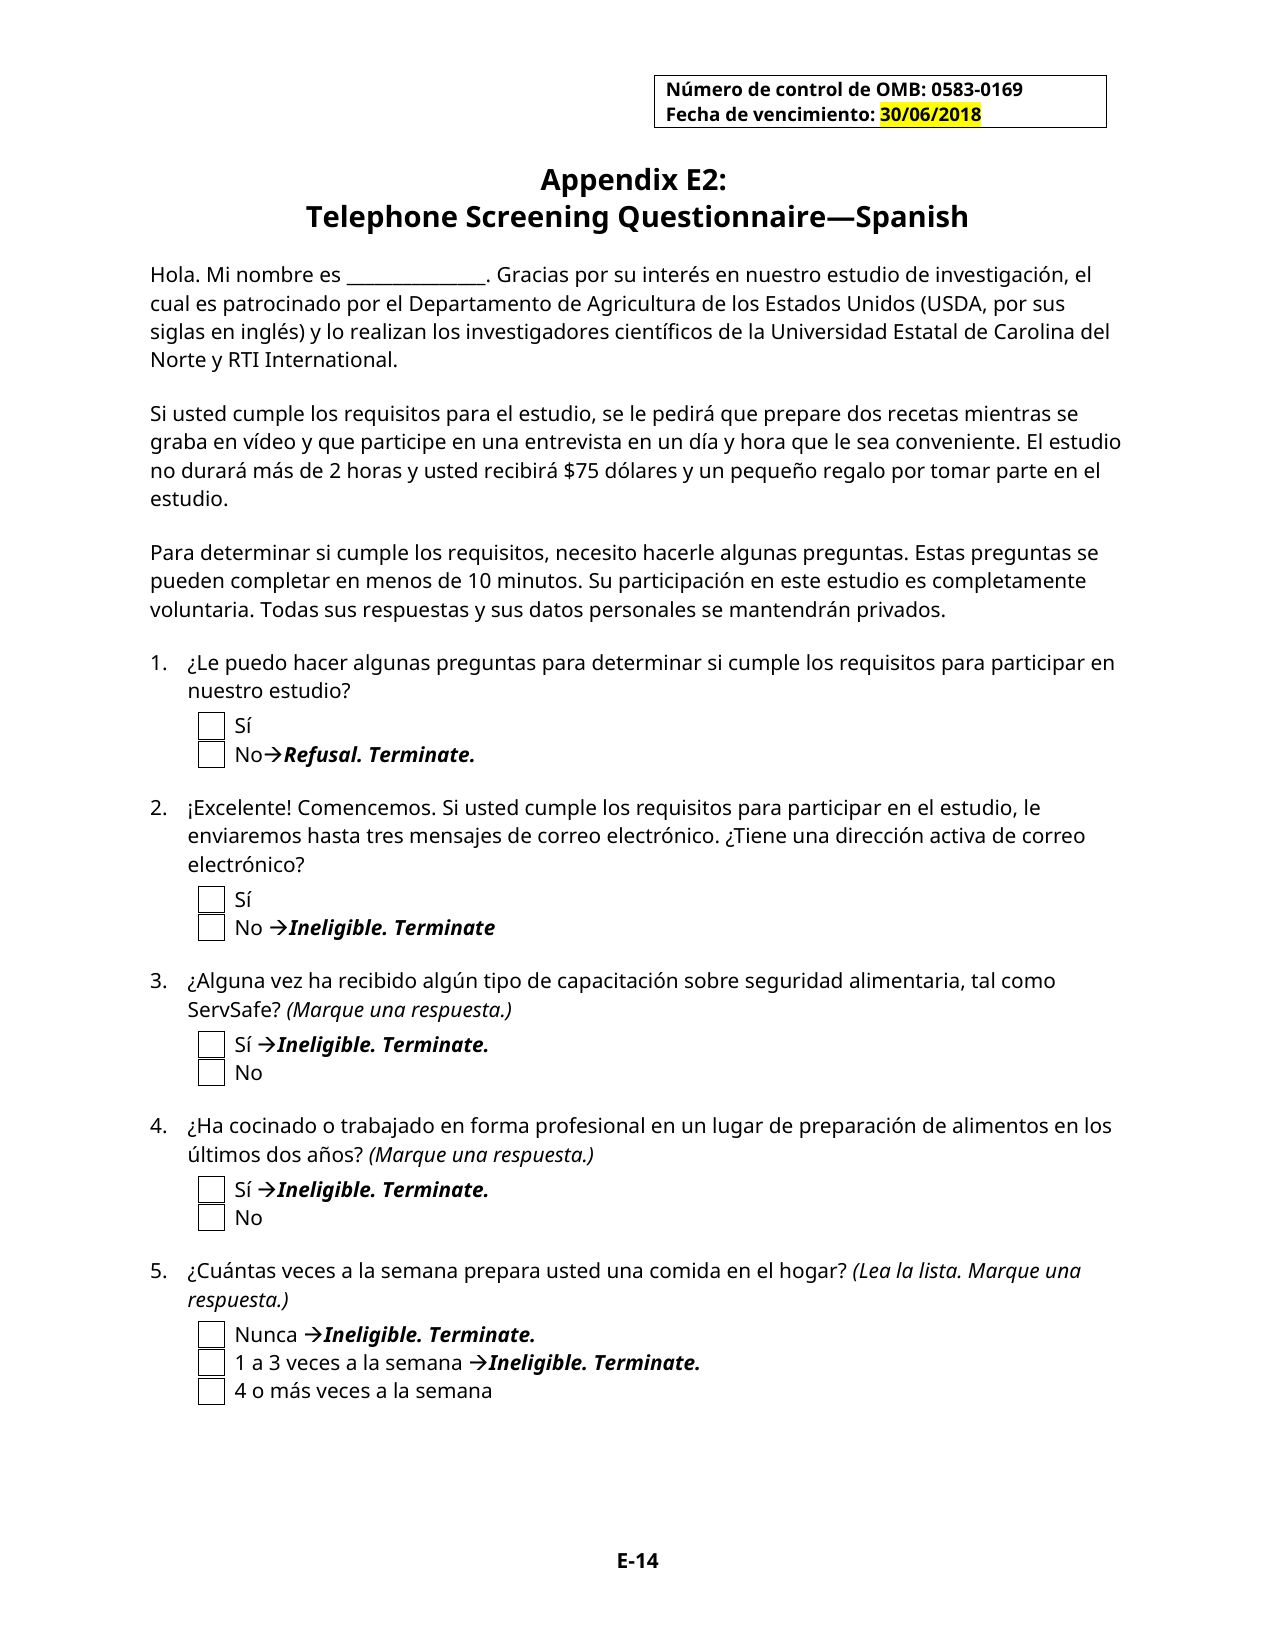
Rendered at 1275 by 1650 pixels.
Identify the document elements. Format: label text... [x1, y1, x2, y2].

text Nunca Ineligible. Terminate. [197, 1320, 1125, 1348]
text Para determinar si cumple los requisitos, necesito hacerle algunas preguntas. Estas preguntas se pueden completar en menos de 10 minutos. Su participación en este estudio es completamente voluntaria. Todas sus respuestas y sus datos personales se mantendrán privados. [150, 538, 1125, 623]
text ¿Cuántas veces a la semana prepara usted una comida en el hogar? (Lea la lista. Marque una respuesta.) [150, 1257, 1125, 1313]
text ¿Alguna vez ha recibido algún tipo de capacitación sobre seguridad alimentaria, tal como ServSafe? (Marque una respuesta.) [150, 967, 1125, 1023]
text 4 o más veces a la semana [197, 1377, 1125, 1405]
text Sí [197, 885, 1125, 913]
text Sí Ineligible. Terminate. [197, 1175, 1125, 1203]
text ¿Ha cocinado o trabajado en forma profesional en un lugar de preparación de alimentos en los últimos dos años? (Marque una respuesta.) [150, 1112, 1125, 1168]
subtitle Appendix E2: Telephone Screening Questionnaire—Spanish [150, 160, 1125, 235]
list ¿Le puedo hacer algunas preguntas para determinar si cumple los requisitos para participar en nuestro estudio? [150, 648, 1125, 705]
text No [197, 1058, 1125, 1087]
text Sí [197, 711, 1125, 740]
text No [197, 1203, 1125, 1232]
text No Ineligible. Terminate [197, 913, 1125, 942]
text ¡Excelente! Comencemos. Si usted cumple los requisitos para participar en el estudio, le enviaremos hasta tres mensajes de correo electrónico. ¿Tiene una dirección activa de correo electrónico? [150, 793, 1125, 878]
text Si usted cumple los requisitos para el estudio, se le pedirá que prepare dos recetas mientras se graba en vídeo y que participe en una entrevista en un día y hora que le sea conveniente. El estudio no durará más de 2 horas y usted recibirá $75 dólares y un pequeño regalo por tomar parte en el estudio. [150, 399, 1125, 513]
text 1 a 3 veces a la semana Ineligible. Terminate. [197, 1348, 1125, 1377]
text NoRefusal. Terminate. [197, 740, 1125, 768]
text Hola. Mi nombre es _______________. Gracias por su interés en nuestro estudio de investigación, el cual es patrocinado por el Departamento de Agricultura de los Estados Unidos (USDA, por sus siglas en inglés) y lo realizan los investigadores científicos de la Universidad Estatal de Carolina del Norte y RTI International. [150, 260, 1125, 374]
text Sí Ineligible. Terminate. [197, 1030, 1125, 1058]
